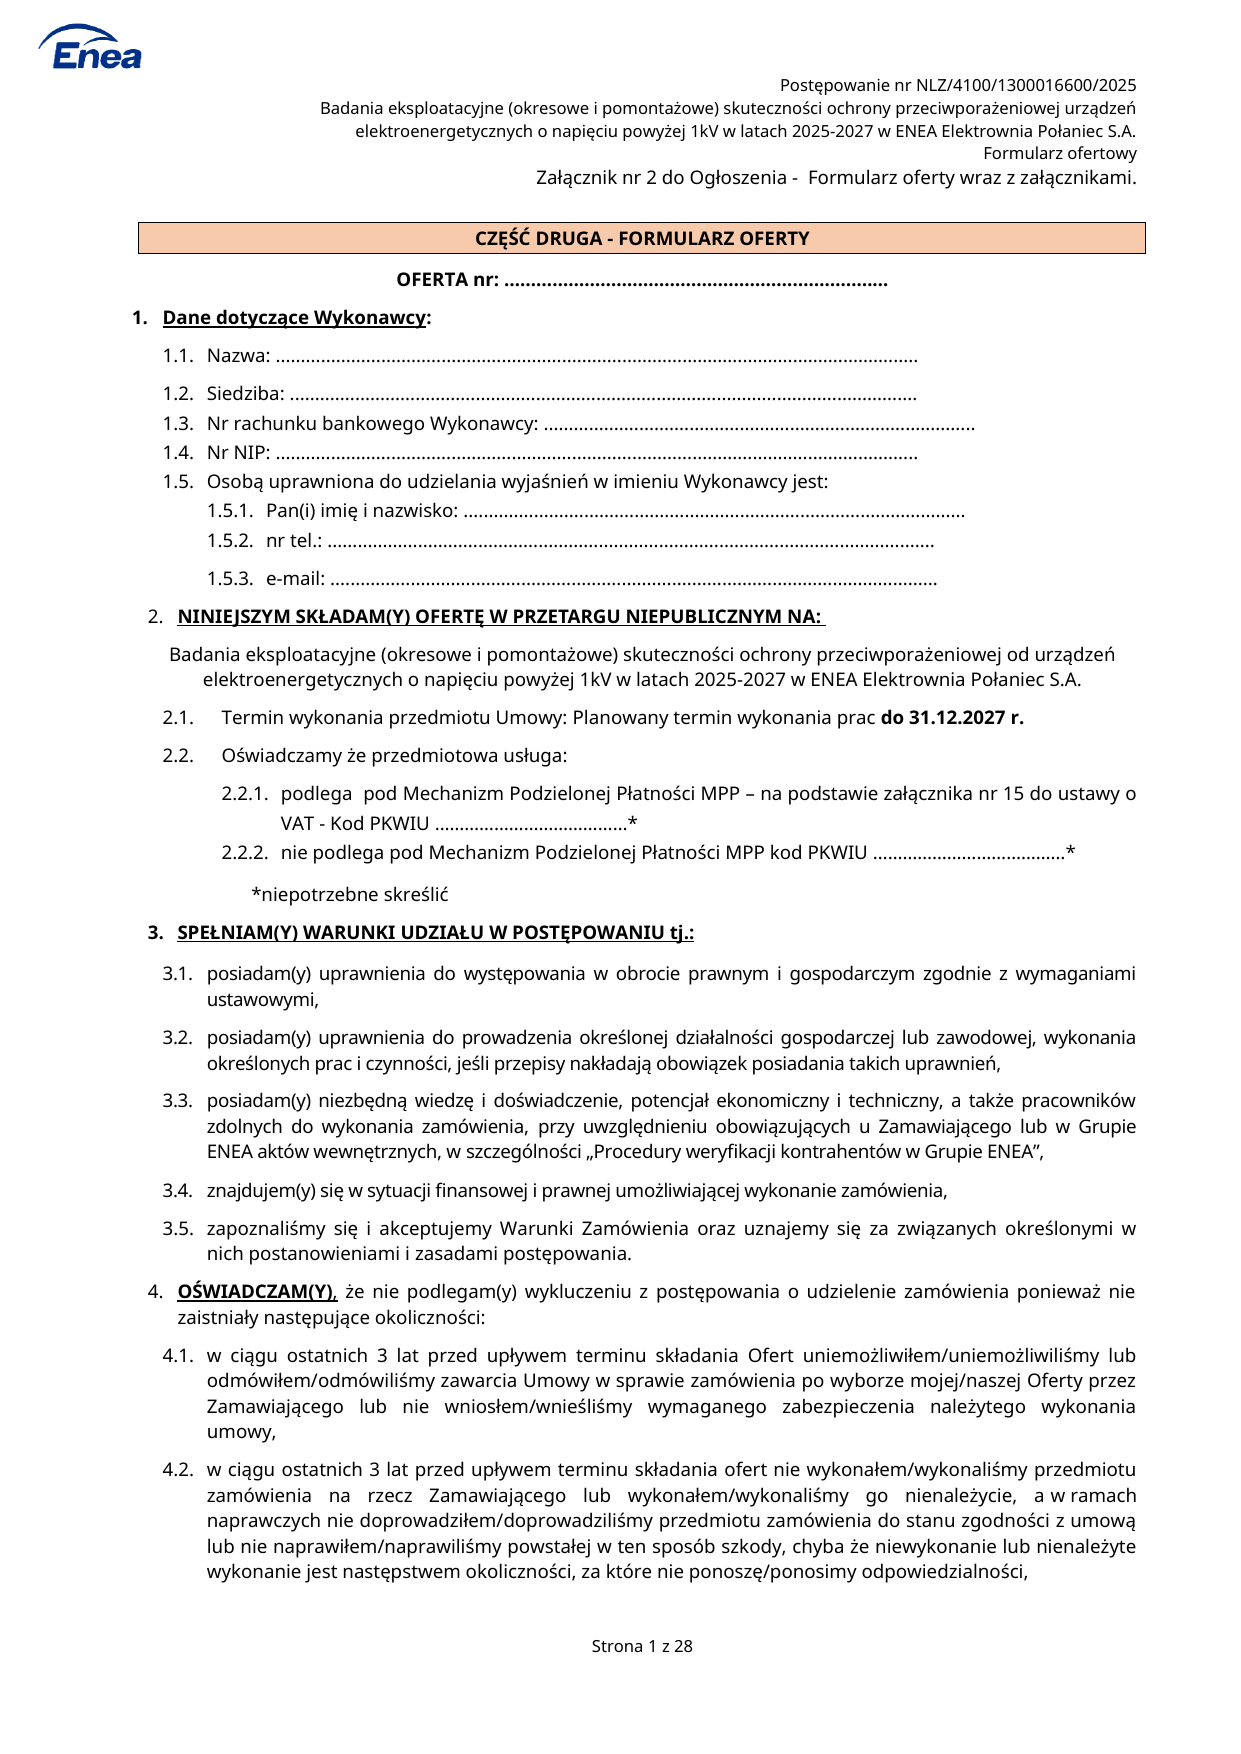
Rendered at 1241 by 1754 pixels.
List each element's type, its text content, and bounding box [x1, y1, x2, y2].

list znajdujem(y) się w sytuacji finansowej i prawnej umożliwiającej wykonanie zamówienia, [162, 1177, 1137, 1202]
list Nr rachunku bankowego Wykonawcy: ...................................................................................... [162, 410, 1137, 435]
list zapoznaliśmy się i akceptujemy Warunki Zamówienia oraz uznajemy się za związanych określonymi w nich postanowieniami i zasadami postępowania. [162, 1215, 1137, 1266]
list Pan(i) imię i nazwisko: .................................................................................................... [207, 498, 1137, 523]
list NINIEJSZYM SKŁADAM(Y) OFERTĘ w przetargu niepublicznym na: [148, 603, 1137, 628]
list OŚWIADCZAM(Y), że nie podlegam(y) wykluczeniu z postępowania o udzielenie zamówienia ponieważ nie zaistniały następujące okoliczności: [148, 1278, 1137, 1329]
subtitle CZĘŚĆ DRUGA - FORMULARZ OFERTY [139, 223, 1145, 253]
list Załącznik nr 2 do Ogłoszenia - Formularz oferty wraz z załącznikami. [148, 164, 1137, 190]
list nie podlega pod Mechanizm Podzielonej Płatności MPP kod PKWIU …………………………………* [221, 839, 1137, 865]
list Oświadczamy że przedmiotowa usługa: [162, 743, 1137, 768]
list posiadam(y) uprawnienia do występowania w obrocie prawnym i gospodarczym zgodnie z wymaganiami ustawowymi, [162, 961, 1137, 1012]
text *niepotrzebne skreślić [185, 881, 1137, 906]
picture [32, 16, 148, 70]
list posiadam(y) niezbędną wiedzę i doświadczenie, potencjał ekonomiczny i techniczny, a także pracowników zdolnych do wykonania zamówienia, przy uwzględnieniu obowiązujących u Zamawiającego lub w Grupie ENEA aktów wewnętrznych, w szczególności „Procedury weryfikacji kontrahentów w Grupie ENEA”, [162, 1088, 1137, 1164]
list posiadam(y) uprawnienia do prowadzenia określonej działalności gospodarczej lub zawodowej, wykonania określonych prac i czynności, jeśli przepisy nakładają obowiązek posiadania takich uprawnień, [162, 1024, 1137, 1075]
list SPEŁNIAM(Y) WARUNKI UDZIAŁU W POSTĘPOWANIU tj.: [148, 919, 1137, 944]
list Siedziba: ............................................................................................................................. [162, 381, 1137, 406]
text OFERTA nr: ……………………………………………………………… [148, 267, 1137, 292]
list w ciągu ostatnich 3 lat przed upływem terminu składania ofert nie wykonałem/wykonaliśmy przedmiotu zamówienia na rzecz Zamawiającego lub wykonałem/wykonaliśmy go nienależycie, a w ramach naprawczych nie doprowadziłem/doprowadziliśmy przedmiotu zamówienia do stanu zgodności z umową lub nie naprawiłem/naprawiliśmy powstałej w ten sposób szkody, chyba że niewykonanie lub nienależyte wykonanie jest następstwem okoliczności, za które nie ponoszę/ponosimy odpowiedzialności, [162, 1457, 1137, 1584]
list Nazwa: ................................................................................................................................ [162, 343, 1137, 368]
list Nr NIP: ................................................................................................................................ [162, 439, 1137, 465]
text Badania eksploatacyjne (okresowe i pomontażowe) skuteczności ochrony przeciwporażeniowej od urządzeń elektroenergetycznych o napięciu powyżej 1kV w latach 2025-2027 w ENEA Elektrownia Połaniec S.A. [148, 641, 1137, 692]
list e-mail: ......................................................................................................................... [207, 565, 1137, 591]
list Dane dotyczące Wykonawcy: [148, 304, 1137, 330]
list Termin wykonania przedmiotu Umowy: Planowany termin wykonania prac do 31.12.2027 r. [162, 704, 1137, 730]
list nr tel.: ......................................................................................................................... [207, 527, 1137, 552]
list Osobą uprawniona do udzielania wyjaśnień w imieniu Wykonawcy jest: [162, 468, 1137, 494]
list podlega pod Mechanizm Podzielonej Płatności MPP – na podstawie załącznika nr 15 do ustawy o VAT - Kod PKWIU …………………………………* [221, 781, 1137, 835]
list w ciągu ostatnich 3 lat przed upływem terminu składania Ofert uniemożliwiłem/uniemożliwiliśmy lub odmówiłem/odmówiliśmy zawarcia Umowy w sprawie zamówienia po wyborze mojej/naszej Oferty przez Zamawiającego lub nie wniosłem/wnieśliśmy wymaganego zabezpieczenia należytego wykonania umowy, [162, 1342, 1137, 1444]
